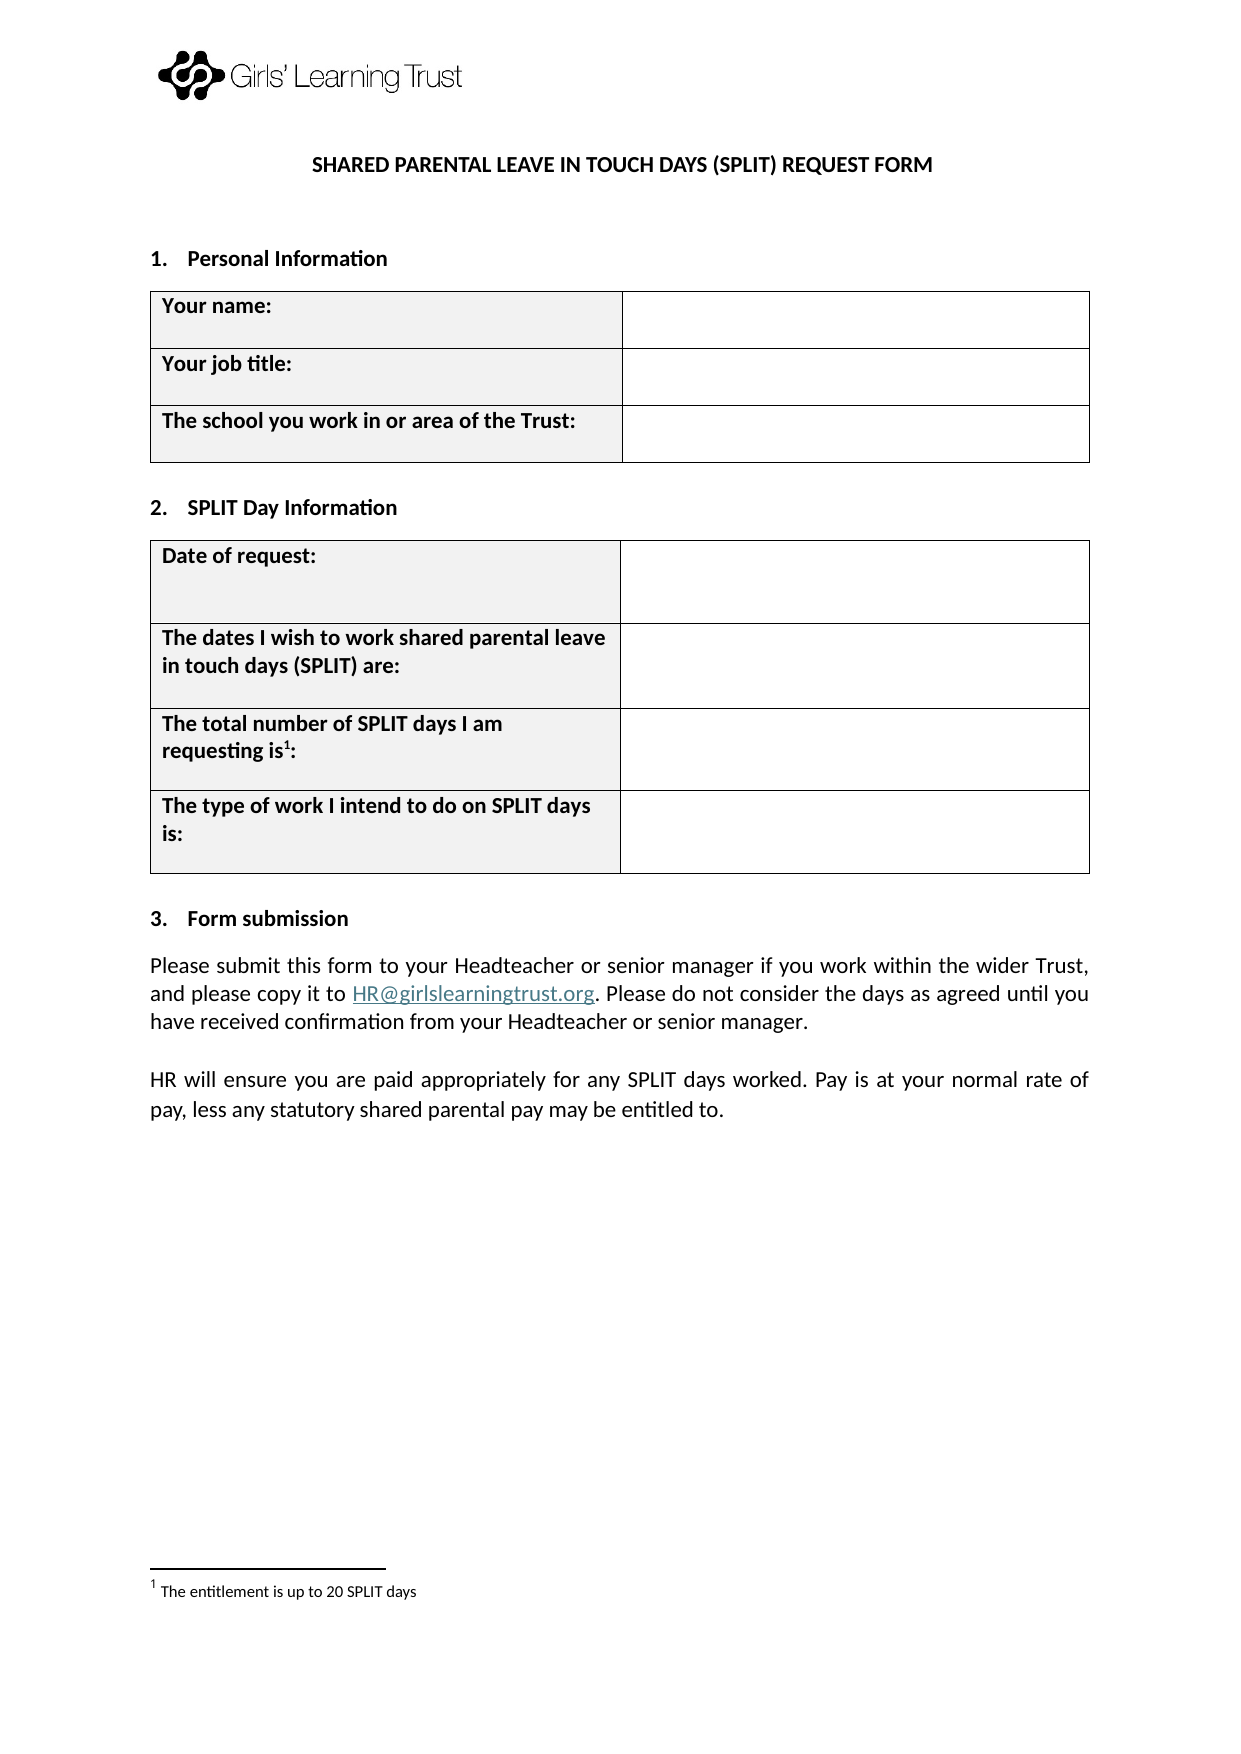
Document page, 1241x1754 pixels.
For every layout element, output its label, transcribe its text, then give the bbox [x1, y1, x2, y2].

table_cell [623, 349, 1089, 405]
table_cell [621, 709, 1089, 790]
table_header Date of request: [151, 541, 620, 622]
table_header [621, 541, 1089, 622]
table_cell [621, 791, 1089, 873]
table_cell The school you work in or area of the Trust: [151, 406, 622, 462]
text SHARED PARENTAL LEAVE IN TOUCH DAYS (SPLIT) REQUEST FORM [150, 150, 1090, 178]
table_cell The type of work I intend to do on SPLIT days is: [151, 791, 620, 873]
picture [150, 43, 466, 103]
list Form submission [150, 904, 1090, 932]
table_header Your name: [151, 292, 622, 348]
table_cell The dates I wish to work shared parental leave in touch days (SPLIT) are: [151, 624, 620, 708]
table_cell The total number of SPLIT days I am requesting is: [151, 709, 620, 790]
table_cell [621, 624, 1089, 708]
table_cell Your job title: [151, 349, 622, 405]
table_header [623, 292, 1089, 348]
text Please submit this form to your Headteacher or senior manager if you work within the wider Trust, and please copy it to HR@girlslearningtrust.org. Please do not consider the days as agreed until you have received confirmation from your Headteacher or senior manager. [150, 951, 1090, 1035]
table_cell [623, 406, 1089, 462]
list Personal Information [150, 244, 1090, 272]
list SPLIT Day Information [150, 493, 1090, 521]
text HR will ensure you are paid appropriately for any SPLIT days worked. Pay is at your normal rate of pay, less any statutory shared parental pay may be entitled to. [150, 1065, 1090, 1123]
